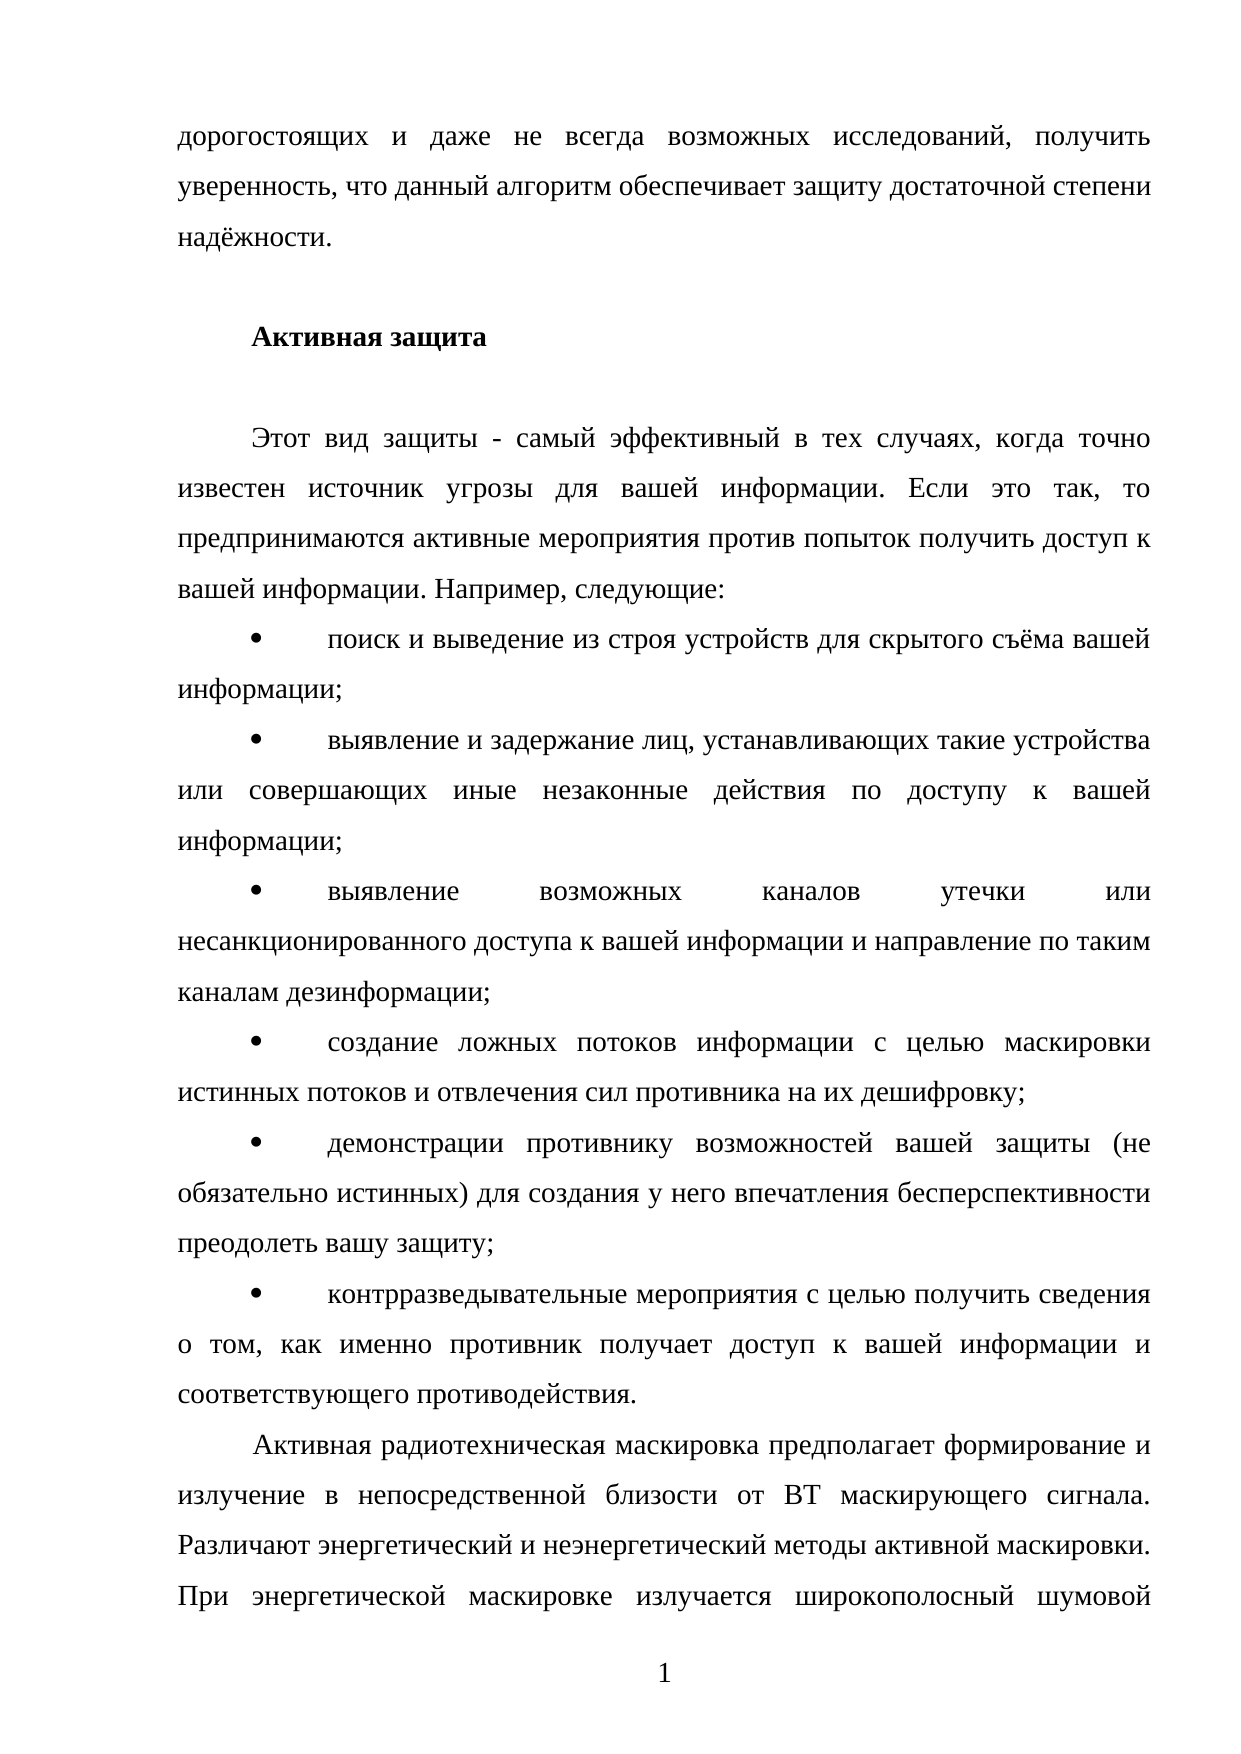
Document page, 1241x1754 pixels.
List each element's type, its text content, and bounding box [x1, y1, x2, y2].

list выявление и задержание лиц, устанавливающих такие устройства или совершающих иные незаконные действия по доступу к вашей информации; [177, 722, 1152, 856]
list создание ложных потоков информации с целью маскировки истинных потоков и отвлечения сил противника на их дешифровку; [177, 1024, 1152, 1108]
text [177, 1427, 1152, 1611]
list контрразведывательные мероприятия с целью получить сведения о том, как именно противник получает доступ к вашей информации и соответствующего противодействия. [177, 1276, 1152, 1410]
list выявление возможных каналов утечки или несанкционированного доступа к вашей информации и направление по таким каналам дезинформации; [177, 873, 1152, 1007]
text Активная защита [177, 319, 1152, 353]
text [177, 118, 1152, 252]
list поиск и выведение из строя устройств для скрытого съёма вашей информации; [177, 621, 1152, 705]
list демонстрации противнику возможностей вашей защиты (не обязательно истинных) для создания у него впечатления бесперспективности преодолеть вашу защиту; [177, 1125, 1152, 1259]
text Этот вид защиты - самый эффективный в тех случаях, когда точно известен источник угрозы для вашей информации. Если это так, то предпринимаются активные мероприятия против попыток получить доступ к вашей информации. Например, следующие: [177, 420, 1152, 604]
